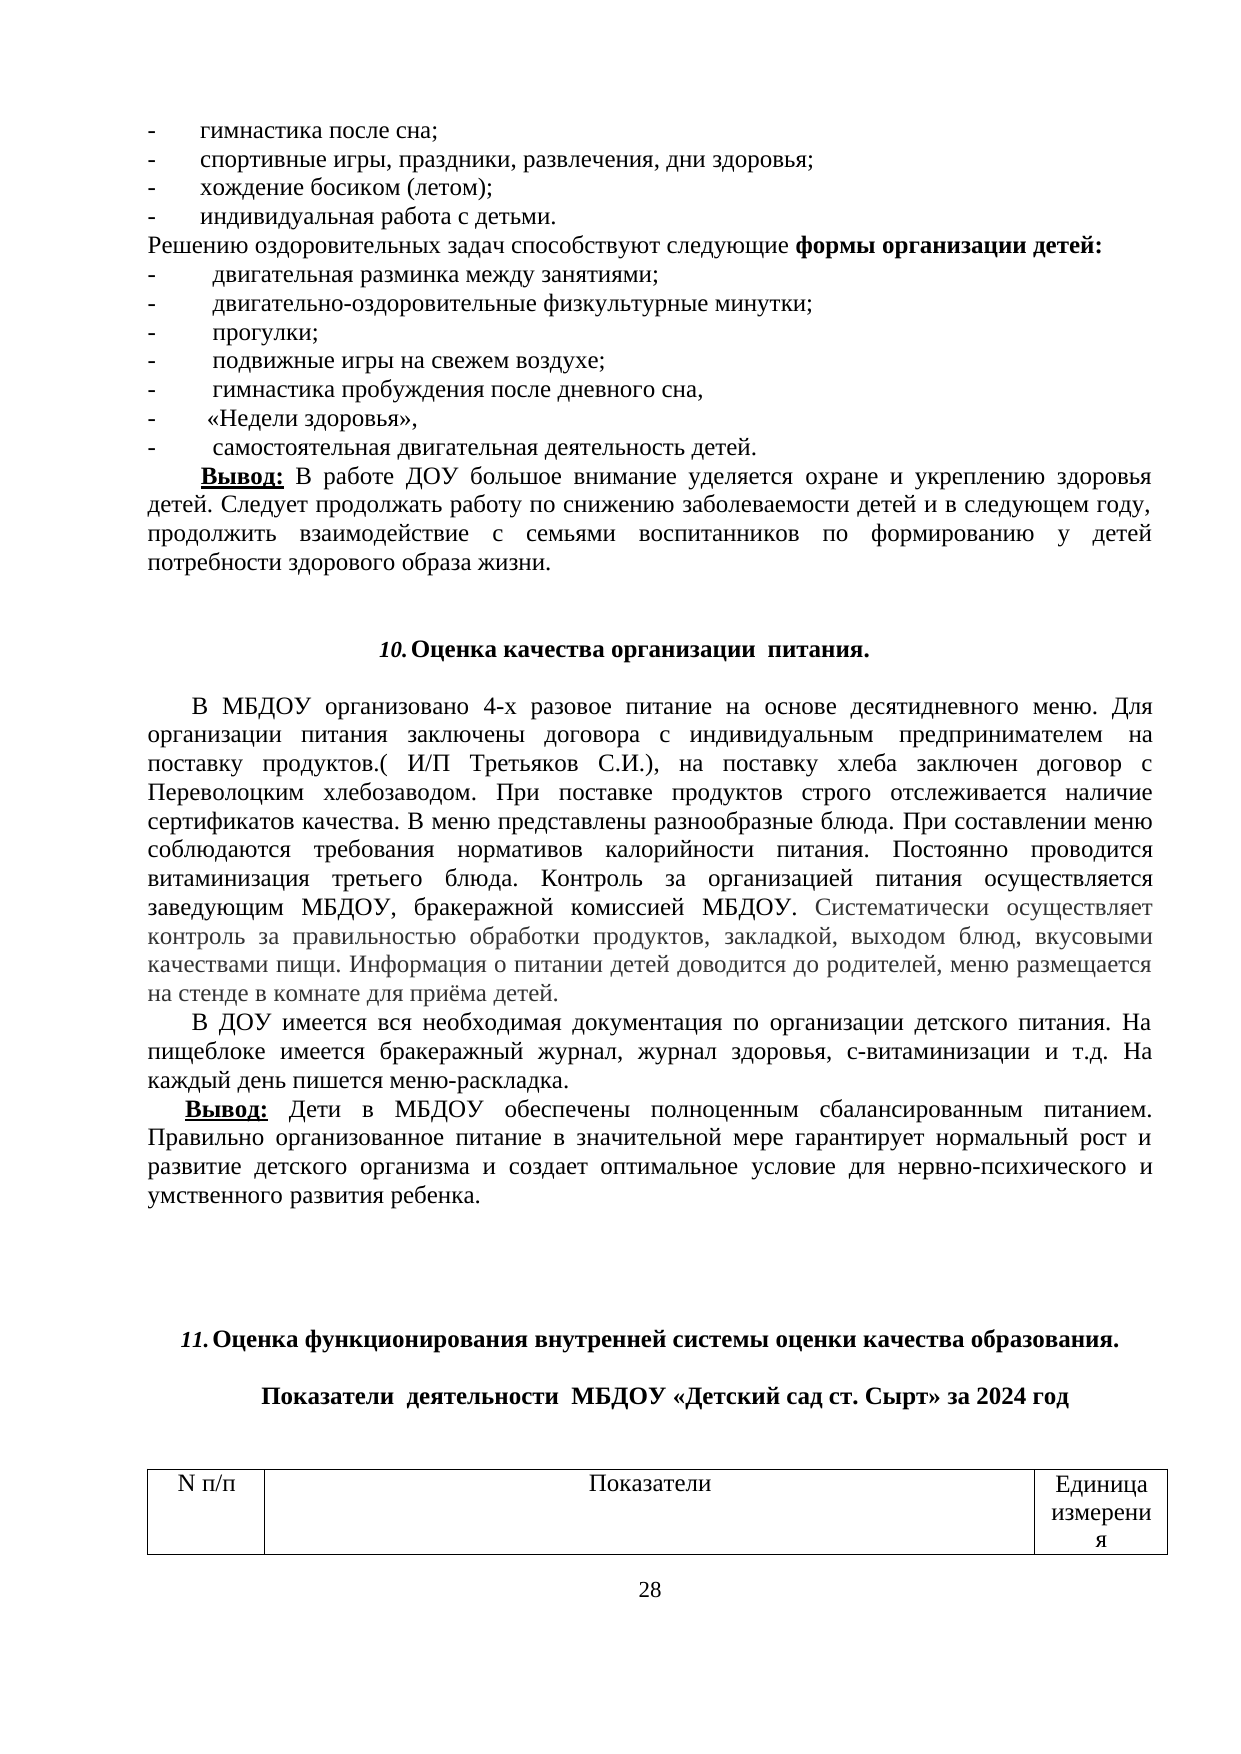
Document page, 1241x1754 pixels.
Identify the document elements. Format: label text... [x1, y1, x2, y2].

list Оценка функционирования внутренней системы оценки качества образования. [180, 1324, 1209, 1353]
list спортивные игры, праздники, развлечения, дни здоровья; [147, 144, 1209, 173]
list «Недели здоровья», [147, 403, 1209, 432]
list гимнастика пробуждения после дневного сна, [147, 374, 1209, 403]
list индивидуальная работа с детьми. [147, 202, 1209, 230]
list самостоятельная двигательная деятельность детей. [147, 432, 1209, 461]
list Оценка качества организации питания. [379, 634, 1209, 662]
list хождение босиком (летом); [147, 173, 1209, 202]
text Показатели деятельности МБДОУ «Детский сад ст. Сырт» за 2024 год [136, 1381, 1194, 1410]
list прогулки; [147, 317, 1209, 346]
list подвижные игры на свежем воздухе; [147, 346, 1209, 374]
text В МБДОУ организовано 4-х разовое питание на основе десятидневного меню. Для организации питания заключены договора с индивидуальным предпринимателем на поставку продуктов.( И/П Третьяков С.И.), на поставку хлеба заключен договор с Переволоцким хлебозаводом. При поставке продуктов строго отслеживается наличие сертификатов качества. В меню представлены разнообразные блюда. При составлении меню соблюдаются требования нормативов калорийности питания. Постоянно проводится витаминизация третьего блюда. Контроль за организацией питания осуществляется заведующим МБДОУ, бракеражной комиссией МБДОУ. Систематически осуществляет контроль за правильностью обработки продуктов, закладкой, выходом блюд, вкусовыми качествами пищи. Информация о питании детей доводится до родителей, меню размещается на стенде в комнате для приёма детей. [147, 691, 1153, 1007]
list двигательная разминка между занятиями; [147, 259, 1209, 288]
table_header N п/п [148, 1470, 264, 1554]
list гимнастика после сна; [147, 115, 1209, 144]
text Решению оздоровительных задач способствуют следующие формы организации детей: [147, 230, 1209, 259]
list двигательно-оздоровительные физкультурные минутки; [147, 288, 1209, 317]
table_header Показатели [265, 1470, 1034, 1554]
text Вывод: В работе ДОУ большое внимание уделяется охране и укреплению здоровья детей. Следует продолжать работу по снижению заболеваемости детей и в следующем году, продолжить взаимодействие с семьями воспитанников по формированию у детей потребности здорового образа жизни. [147, 461, 1152, 576]
text В ДОУ имеется вся необходимая документация по организации детского питания. На пищеблоке имеется бракеражный журнал, журнал здоровья, с-витаминизации и т.д. На каждый день пишется меню-раскладка. [147, 1007, 1153, 1094]
table_header Единица измерени я [1035, 1470, 1167, 1554]
text Вывод: Дети в МБДОУ обеспечены полноценным сбалансированным питанием. Правильно организованное питание в значительной мере гарантирует нормальный рост и развитие детского организма и создает оптимальное условие для нервно-психического и умственного развития ребенка. [147, 1094, 1153, 1209]
